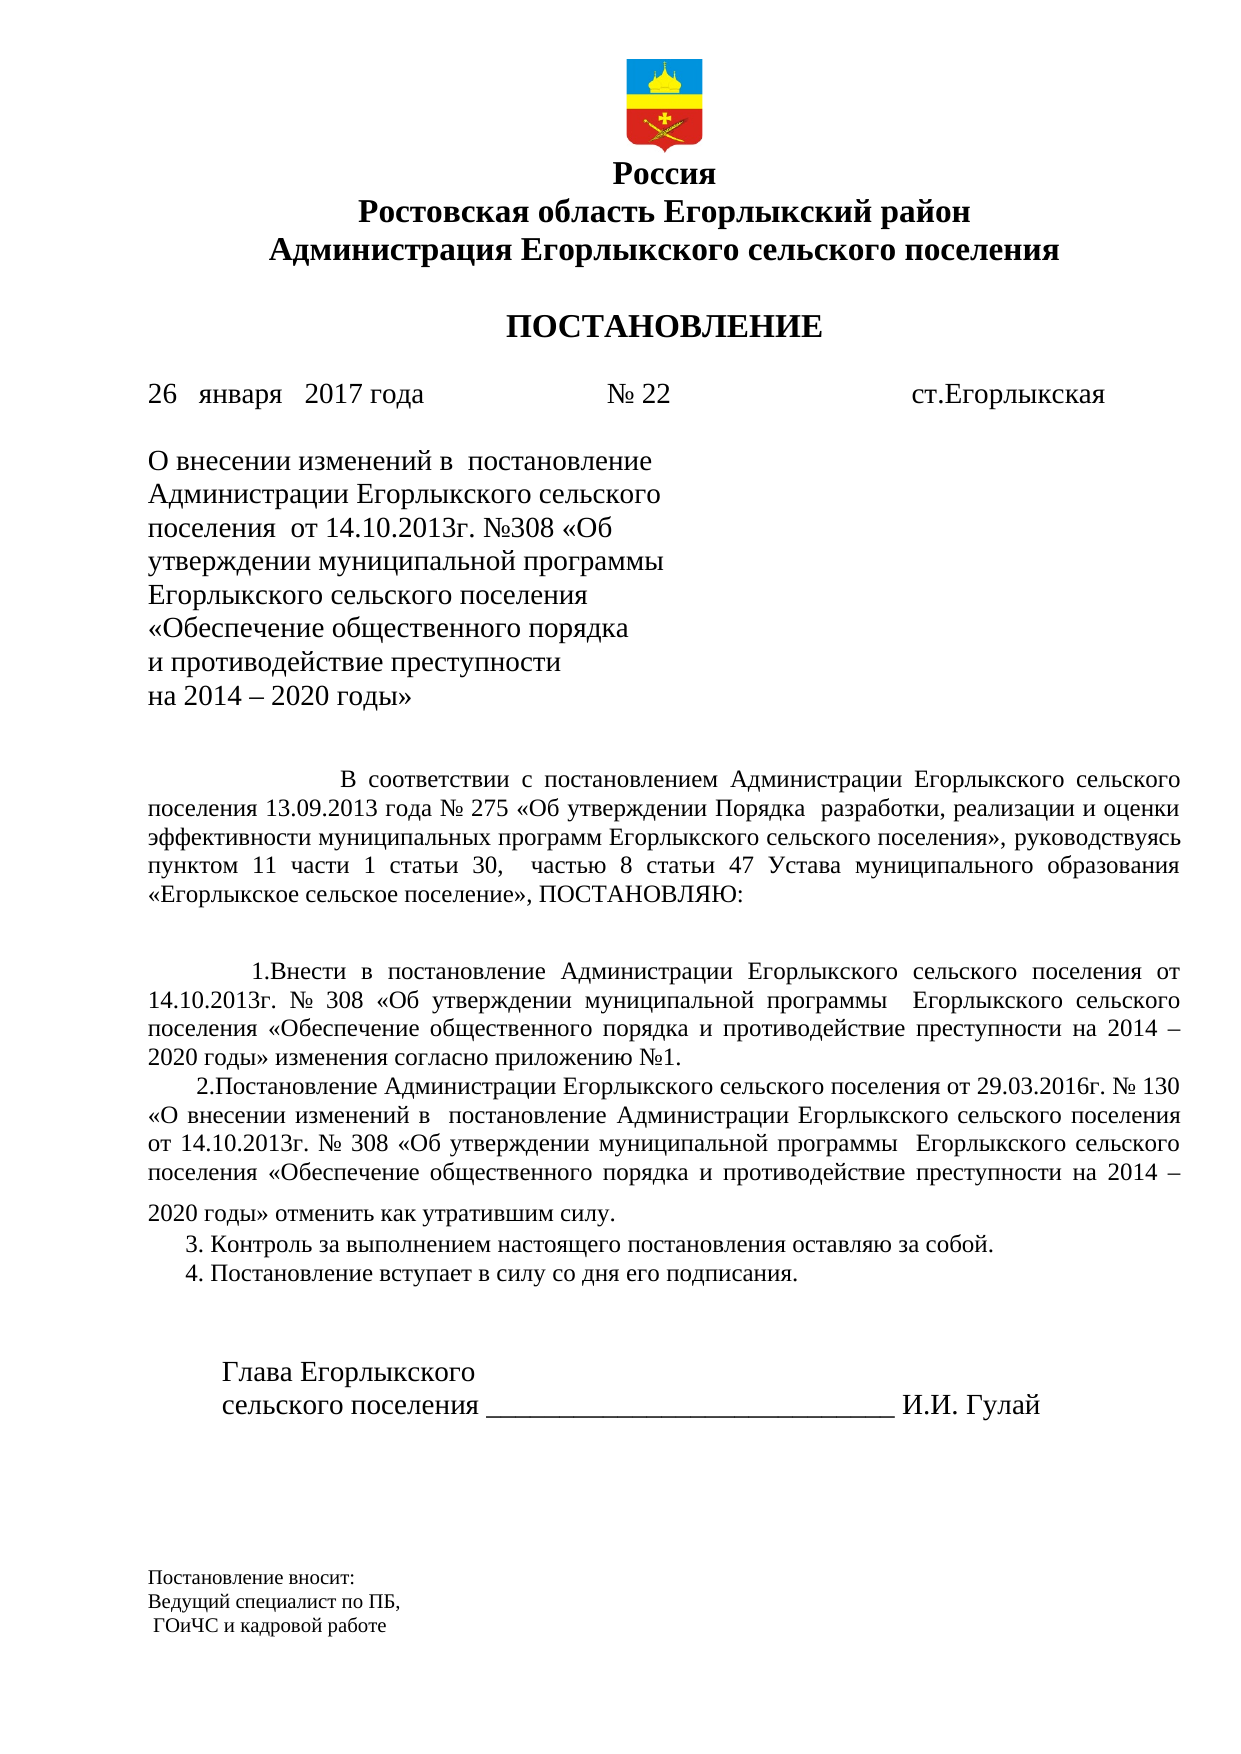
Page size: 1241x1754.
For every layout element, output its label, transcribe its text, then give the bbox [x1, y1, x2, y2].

text поселения от 14.10.2013г. №308 «Об [148, 510, 1181, 543]
text 1.Внести в постановление Администрации Егорлыкского сельского поселения от 14.10.2013г. № 308 «Об утверждении муниципальной программы Егорлыкского сельского поселения «Обеспечение общественного порядка и противодействие преступности на 2014 – 2020 годы» изменения согласно приложению №1. [148, 956, 1181, 1071]
text Егорлыкского сельского поселения [148, 577, 1181, 611]
text Ведущий специалист по ПБ, [148, 1589, 1181, 1613]
text Россия [148, 153, 1181, 191]
text «Обеспечение общественного порядка [148, 611, 1181, 644]
picture [626, 63, 703, 153]
text и противодействие преступности [148, 644, 1181, 678]
text Администрации Егорлыкского сельского [148, 476, 1181, 510]
text В соответствии с постановлением Администрации Егорлыкского сельского поселения 13.09.2013 года № 275 «Об утверждении Порядка разработки, реализации и оценки эффективности муниципальных программ Егорлыкского сельского поселения», руководствуясь пунктом 11 части 1 статьи 30, частью 8 статьи 47 Устава муниципального образования «Егорлыкское сельское поселение», ПОСТАНОВЛЯЮ: [148, 764, 1181, 908]
text Постановление вносит: [148, 1565, 1181, 1589]
text Глава Егорлыкского [148, 1354, 1181, 1387]
text 3. Контроль за выполнением настоящего постановления оставляю за собой. [148, 1229, 1181, 1258]
text утверждении муниципальной программы [148, 543, 1181, 577]
text ГОиЧС и кадровой работе [148, 1613, 1181, 1637]
text Администрация Егорлыкского сельского поселения [148, 230, 1181, 268]
text 2.Постановление Администрации Егорлыкского сельского поселения от 29.03.2016г. № 130 «О внесении изменений в постановление Администрации Егорлыкского сельского поселения от 14.10.2013г. № 308 «Об утверждении муниципальной программы Егорлыкского сельского поселения «Обеспечение общественного порядка и противодействие преступности на 2014 – 2020 годы» отменить как утратившим силу. [148, 1071, 1181, 1229]
text 4. Постановление вступает в силу со дня его подписания. [148, 1258, 1181, 1287]
text 26 января 2017 года № 22 ст.Егорлыкская [148, 376, 1181, 409]
text на 2014 – 2020 годы» [148, 678, 1181, 711]
text ПОСТАНОВЛЕНИЕ [148, 306, 1181, 345]
text сельского поселения ____________________________ И.И. Гулай [148, 1387, 1181, 1421]
text О внесении изменений в постановление [148, 443, 1181, 476]
text Ростовская область Егорлыкский район [148, 191, 1181, 230]
